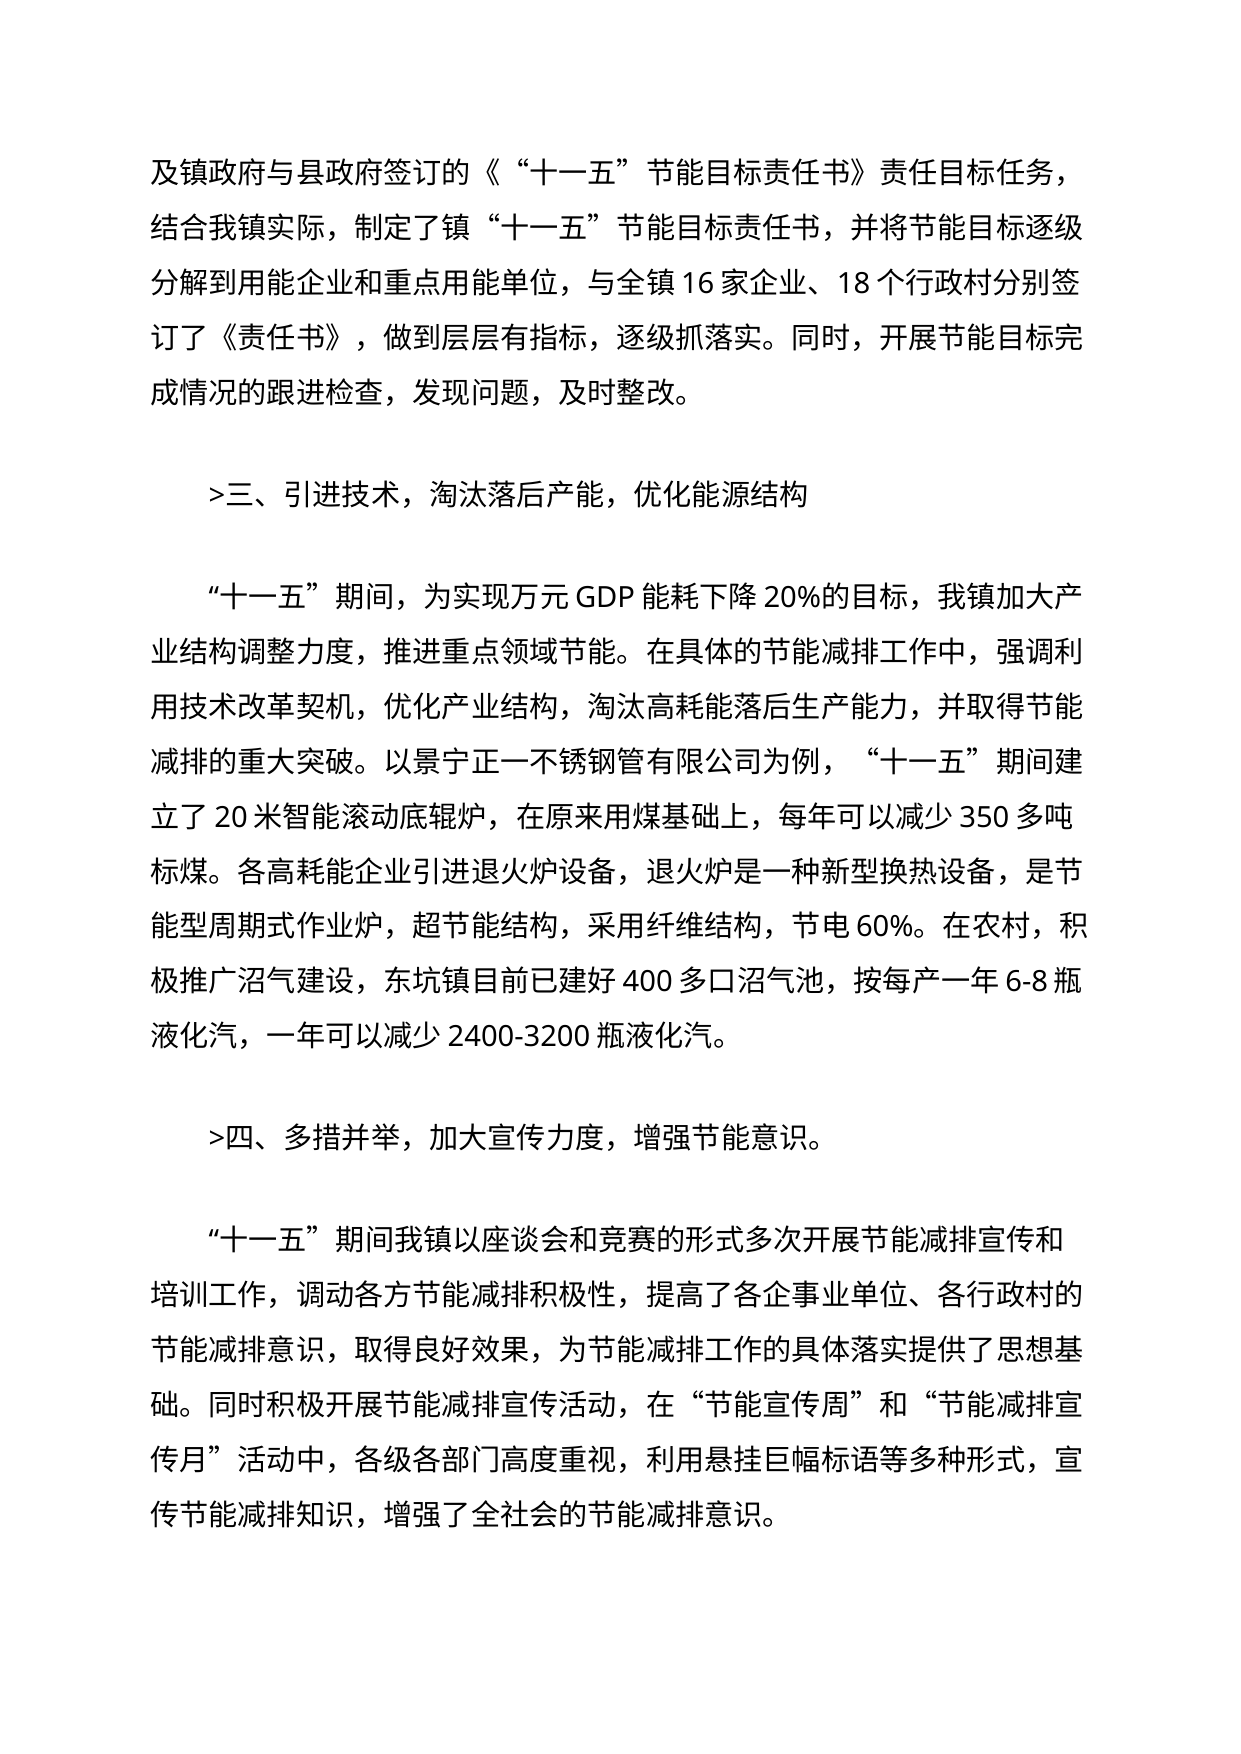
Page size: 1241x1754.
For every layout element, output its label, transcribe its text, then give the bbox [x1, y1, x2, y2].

text >四、多措并举，加大宣传力度，增强节能意识。 [150, 1115, 1090, 1157]
text “十一五”期间我镇以座谈会和竞赛的形式多次开展节能减排宣传和培训工作，调动各方节能减排积极性，提高了各企事业单位、各行政村的节能减排意识，取得良好效果，为节能减排工作的具体落实提供了思想基础。同时积极开展节能减排宣传活动，在“节能宣传周”和“节能减排宣传月”活动中，各级各部门高度重视，利用悬挂巨幅标语等多种形式，宣传节能减排知识，增强了全社会的节能减排意识。 [150, 1217, 1090, 1534]
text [150, 150, 1090, 412]
text >三、引进技术，淘汰落后产能，优化能源结构 [150, 471, 1090, 514]
text “十一五”期间，为实现万元GDP能耗下降20%的目标，我镇加大产业结构调整力度，推进重点领域节能。在具体的节能减排工作中，强调利用技术改革契机，优化产业结构，淘汰高耗能落后生产能力，并取得节能减排的重大突破。以景宁正一不锈钢管有限公司为例，“十一五”期间建立了20米智能滚动底辊炉，在原来用煤基础上，每年可以减少350多吨标煤。各高耗能企业引进退火炉设备，退火炉是一种新型换热设备，是节能型周期式作业炉，超节能结构，采用纤维结构，节电60%。在农村，积极推广沼气建设，东坑镇目前已建好400多口沼气池，按每产一年6-8瓶液化汽，一年可以减少2400-3200瓶液化汽。 [150, 573, 1090, 1055]
